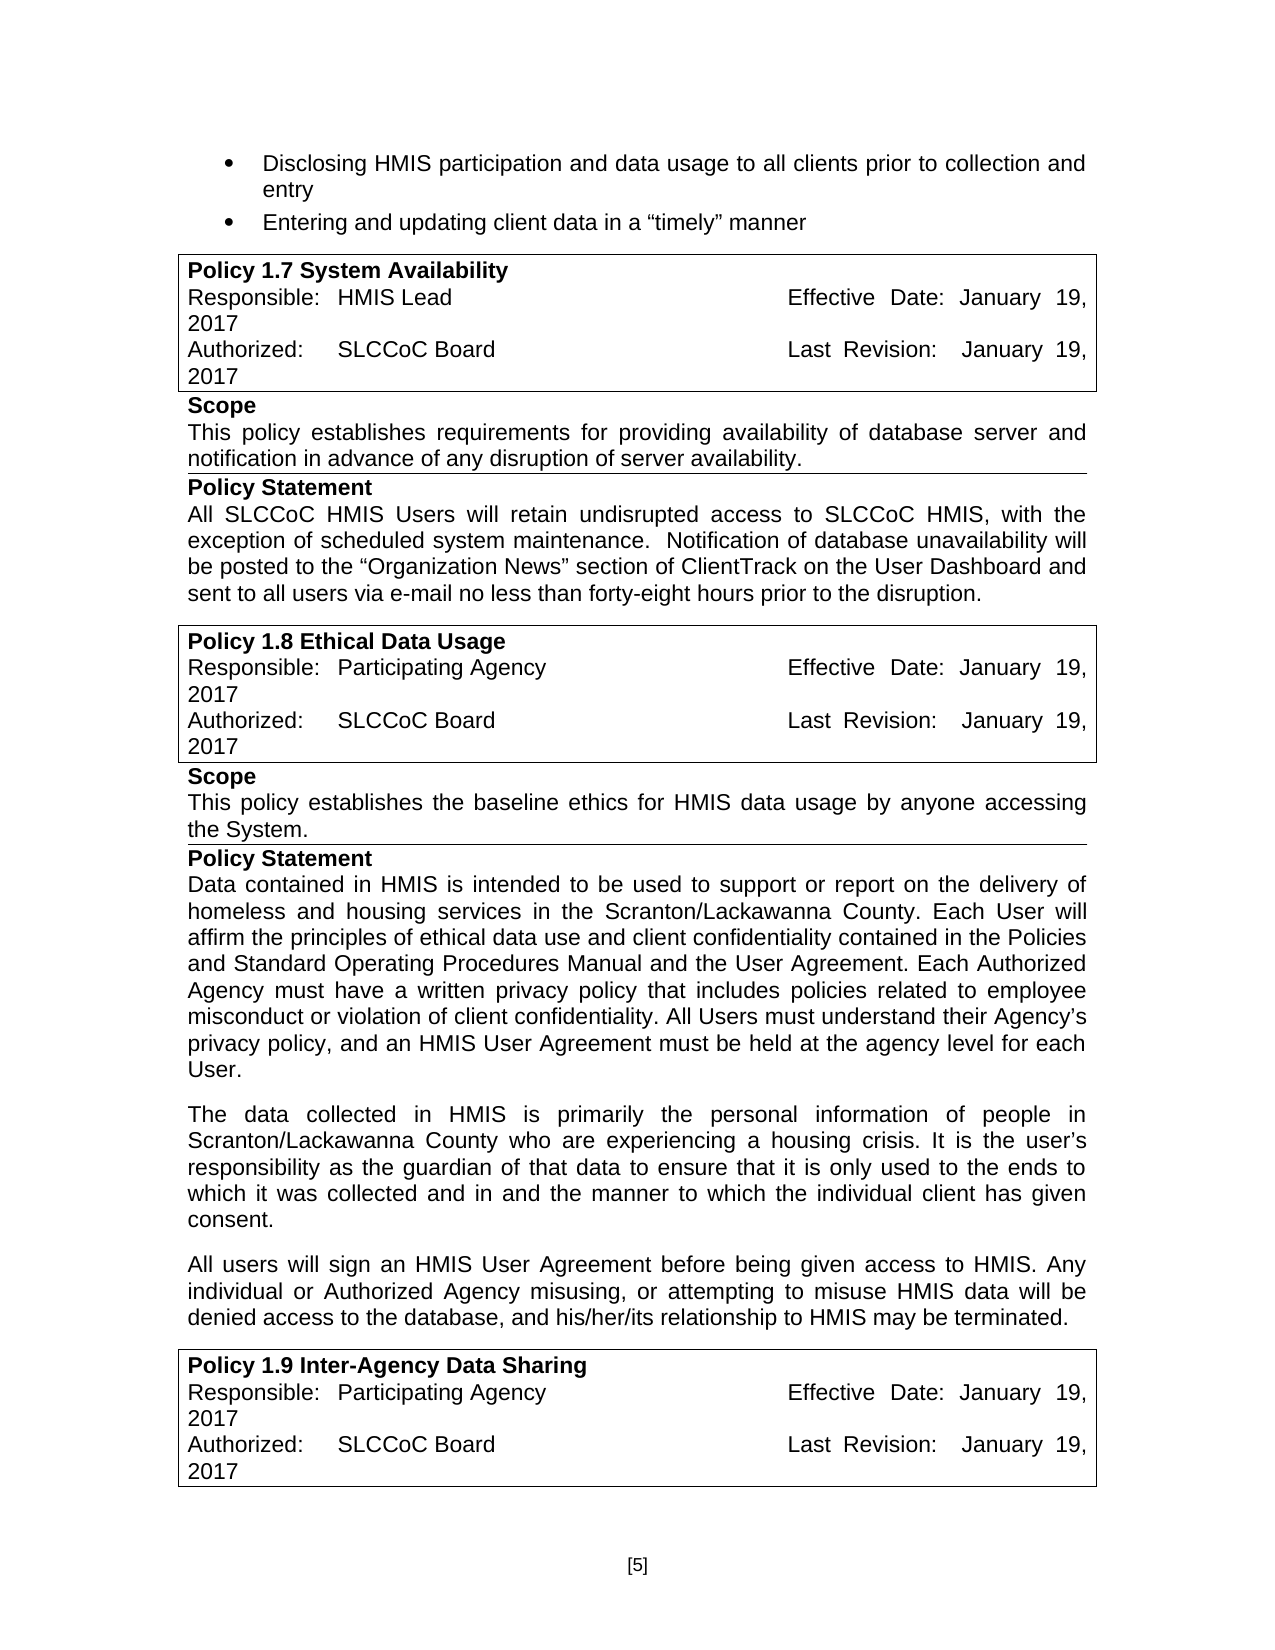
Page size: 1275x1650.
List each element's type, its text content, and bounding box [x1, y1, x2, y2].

text All users will sign an HMIS User Agreement before being given access to HMIS. Any individual or Authorized Agency misusing, or attempting to misuse HMIS data will be denied access to the database, and his/her/its relationship to HMIS may be terminated. [187, 1251, 1087, 1331]
text Policy 1.9 Inter-Agency Data Sharing [179, 1350, 1096, 1379]
text Responsible: HMIS Lead Effective Date: January 19, 2017 [187, 283, 1087, 333]
text Data contained in HMIS is intended to be used to support or report on the delivery of homeless and housing services in the Scranton/Lackawanna County. Each User will affirm the principles of ethical data use and client confidentiality contained in the Policies and Standard Operating Procedures Manual and the User Agreement. Each Authorized Agency must have a written privacy policy that includes policies related to employee misconduct or violation of client confidentiality. All Users must understand their Agency’s privacy policy, and an HMIS User Agreement must be held at the agency level for each User. [187, 871, 1087, 1082]
text Authorized: SLCCoC Board Last Revision: January 19, 2017 [179, 1428, 1096, 1486]
text All SLCCoC HMIS Users will retain undisrupted access to SLCCoC HMIS, with the exception of scheduled system maintenance. Notification of database unavailability will be posted to the “Organization News” section of ClientTrack on the User Dashboard and sent to all users via e-mail no less than forty-eight hours prior to the disruption. [187, 501, 1087, 606]
text The data collected in HMIS is primarily the personal information of people in Scranton/Lackawanna County who are experiencing a housing crisis. It is the user’s responsibility as the guardian of that data to ensure that it is only used to the ends to which it was collected and in and the manner to which the individual client has given consent. [187, 1101, 1087, 1233]
text Policy 1.8 Ethical Data Usage [179, 626, 1096, 654]
list Entering and updating client data in a “timely” manner [225, 209, 1087, 235]
text This policy establishes requirements for providing availability of database server and notification in advance of any disruption of server availability. [187, 418, 1087, 474]
text Policy Statement [187, 845, 1087, 871]
text Responsible: Participating Agency Effective Date: January 19, 2017 [187, 1379, 1087, 1428]
text Scope [187, 763, 1087, 789]
text This policy establishes the baseline ethics for HMIS data usage by anyone accessing the System. [187, 789, 1087, 845]
text Policy 1.7 System Availability [179, 255, 1096, 283]
text Authorized: SLCCoC Board Last Revision: January 19, 2017 [179, 704, 1096, 762]
text Scope [187, 392, 1087, 418]
text Responsible: Participating Agency Effective Date: January 19, 2017 [187, 654, 1087, 704]
text Policy Statement [187, 474, 1087, 501]
list Disclosing HMIS participation and data usage to all clients prior to collection and entry [225, 150, 1087, 203]
text Authorized: SLCCoC Board Last Revision: January 19, 2017 [179, 333, 1096, 391]
